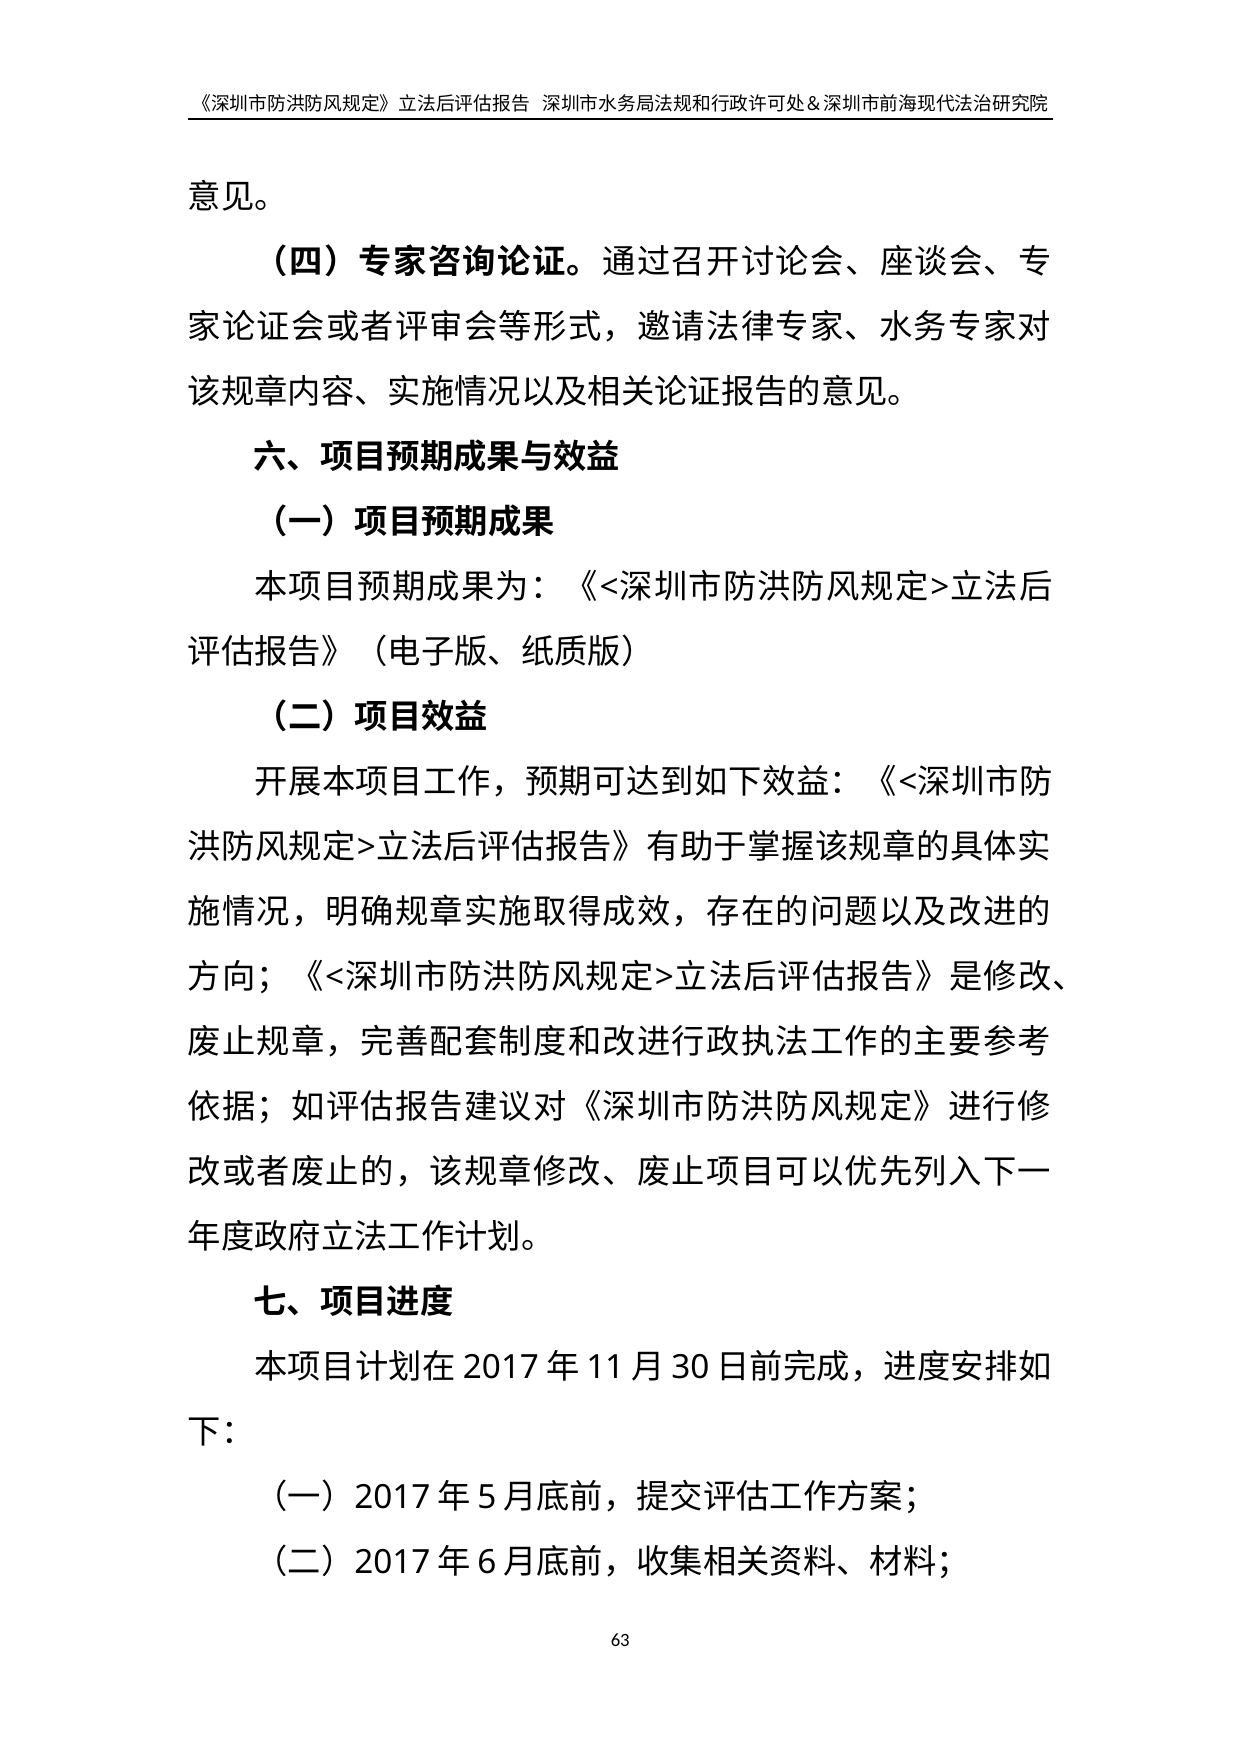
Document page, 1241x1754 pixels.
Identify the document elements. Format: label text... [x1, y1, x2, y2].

text （四）专家咨询论证。通过召开讨论会、座谈会、专家论证会或者评审会等形式，邀请法律专家、水务专家对该规章内容、实施情况以及相关论证报告的意见。 [187, 227, 1053, 422]
text （二）项目效益 [187, 682, 1053, 747]
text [187, 162, 1053, 227]
text 六、项目预期成果与效益 [187, 422, 1053, 487]
text （一）2017年5月底前，提交评估工作方案； [187, 1462, 1053, 1527]
text （一）项目预期成果 [187, 487, 1053, 552]
text 七、项目进度 [187, 1267, 1053, 1332]
text （二）2017年6月底前，收集相关资料、材料； [187, 1527, 1053, 1592]
text 本项目预期成果为：《<深圳市防洪防风规定>立法后评估报告》（电子版、纸质版） [187, 552, 1053, 682]
text 开展本项目工作，预期可达到如下效益：《<深圳市防洪防风规定>立法后评估报告》有助于掌握该规章的具体实施情况，明确规章实施取得成效，存在的问题以及改进的方向；《<深圳市防洪防风规定>立法后评估报告》是修改、废止规章，完善配套制度和改进行政执法工作的主要参考依据；如评估报告建议对《深圳市防洪防风规定》进行修改或者废止的，该规章修改、废止项目可以优先列入下一年度政府立法工作计划。 [187, 747, 1053, 1267]
text 本项目计划在2017年11月30日前完成，进度安排如下： [187, 1332, 1053, 1462]
